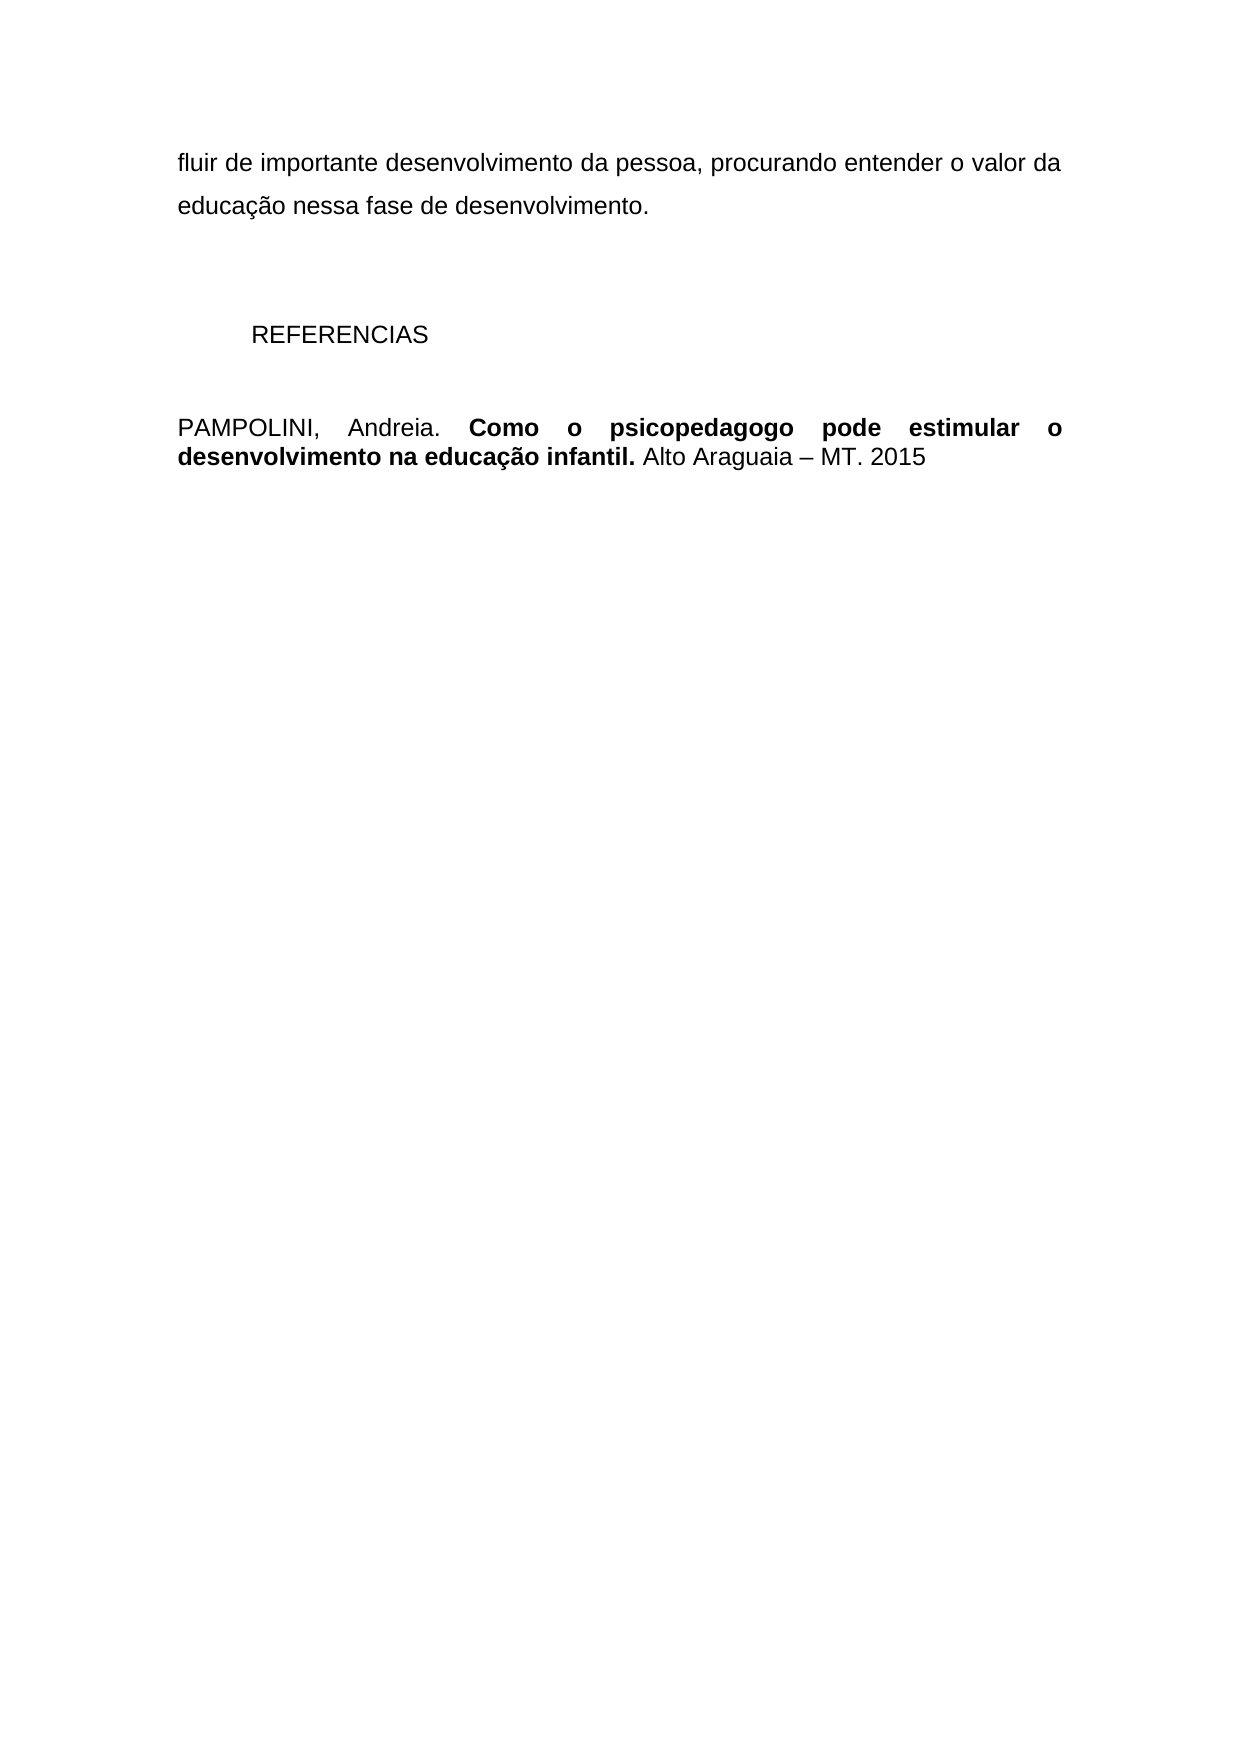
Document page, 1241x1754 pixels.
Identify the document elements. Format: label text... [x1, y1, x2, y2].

text REFERENCIAS [177, 320, 1063, 349]
text PAMPOLINI, Andreia. Como o psicopedagogo pode estimular o desenvolvimento na educação infantil. Alto Araguaia – MT. 2015 [177, 413, 1063, 470]
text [177, 148, 1063, 219]
